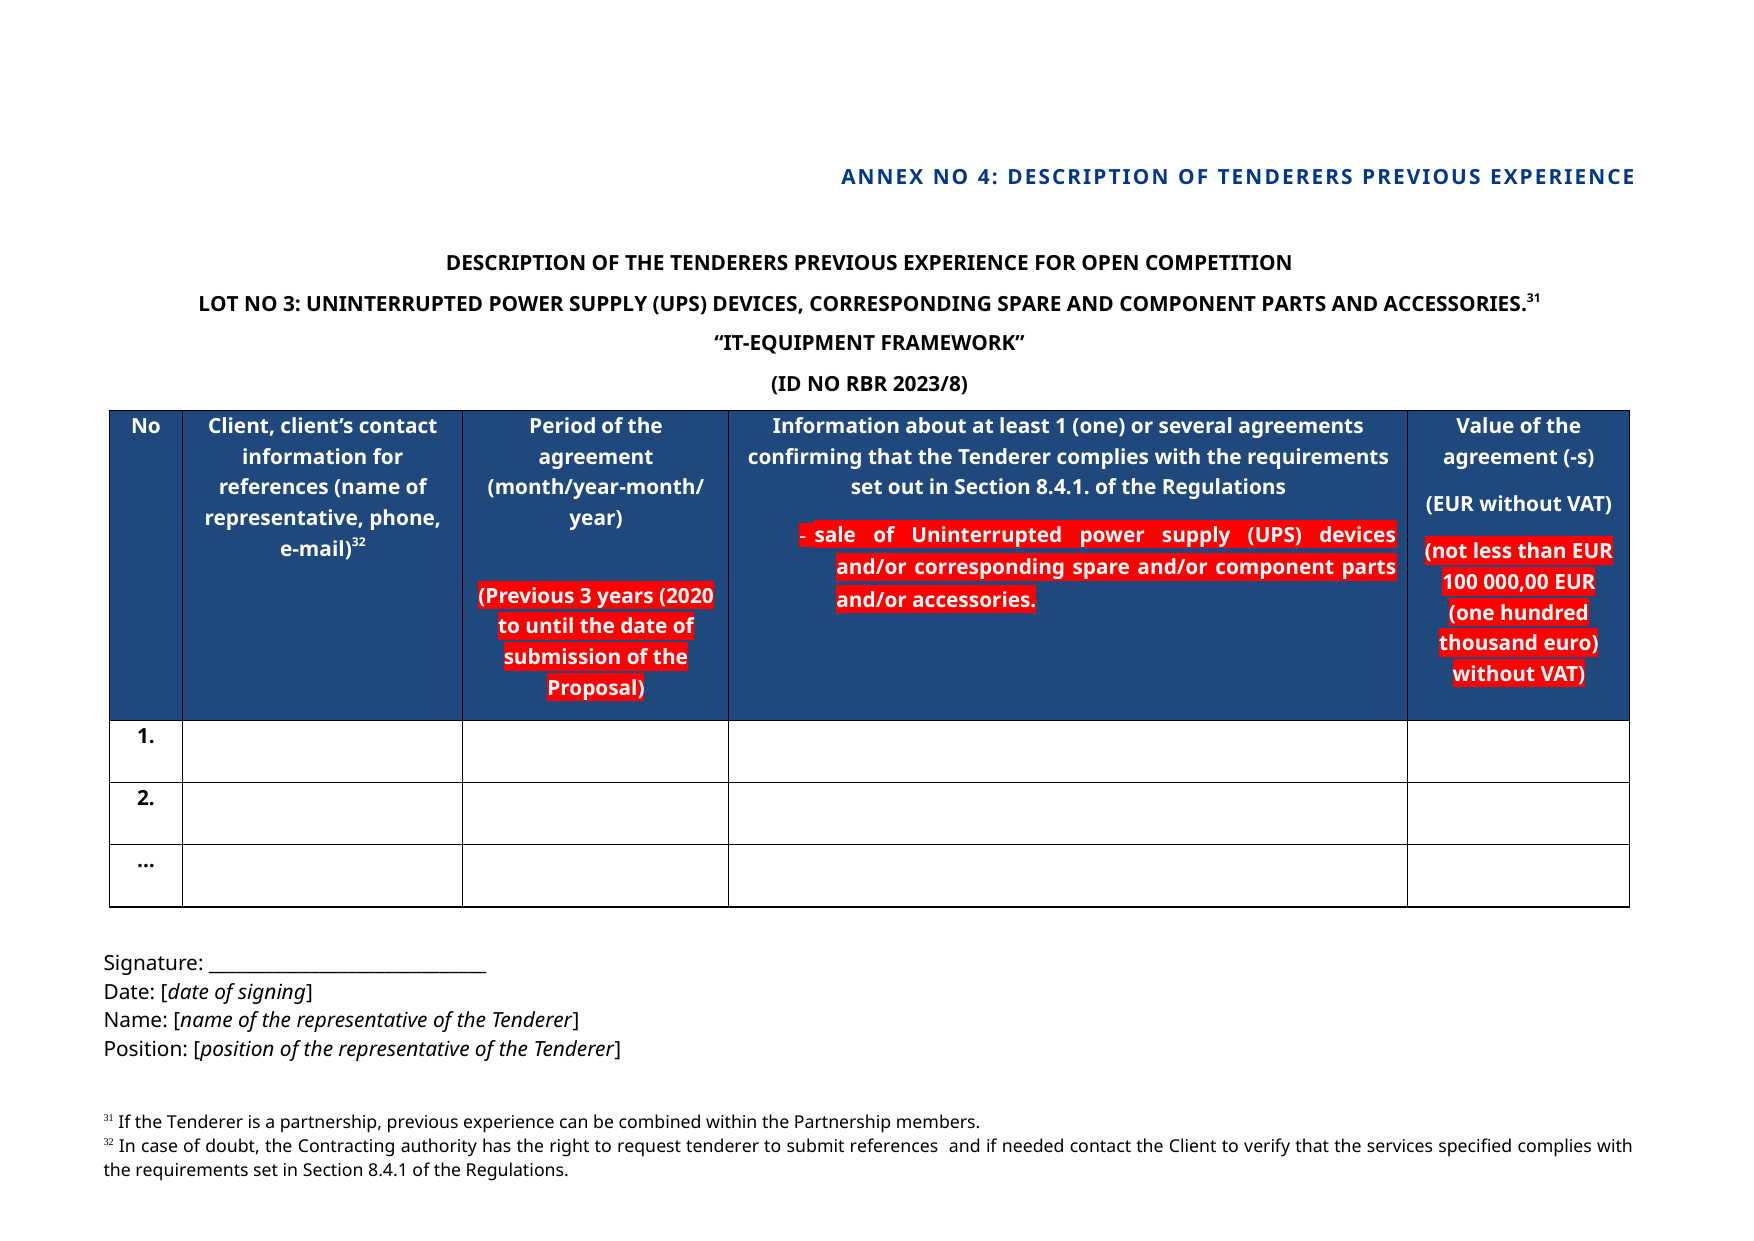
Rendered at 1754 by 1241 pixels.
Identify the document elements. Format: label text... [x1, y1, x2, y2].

table_cell [463, 845, 728, 906]
table_header Period of the agreement (month/year-month/year) (Previous 3 years (2020 to until the date of submission of the Proposal) [463, 411, 728, 720]
table_cell [1408, 845, 1629, 906]
table_cell [1408, 783, 1629, 844]
text “IT-EQUIPMENT FRAMEWORK” [103, 328, 1635, 357]
table_cell [183, 783, 462, 844]
table_cell [463, 721, 728, 782]
text Signature: ______________________________ Date: [date of signing] Name: [name of the representative of the Tenderer] Position: [position of the representative of the Tenderer] [103, 948, 1635, 1062]
table_cell 2. [110, 783, 182, 844]
table_cell [1408, 721, 1629, 782]
table_cell [463, 783, 728, 844]
text DESCRIPTION OF THE TENDERERS PREVIOUS EXPERIENCE FOR OPEN COMPETITION [103, 248, 1635, 277]
table_header Client, client’s contact information for references (name of representative, phone, e-mail) [183, 411, 462, 720]
subtitle Annex No 4: Description of tenderers previous experience [103, 162, 1635, 191]
table_header Value of the agreement (-s) (EUR without VAT) (not less than EUR 100 000,00 EUR (one hundred thousand euro) without VAT) [1408, 411, 1629, 720]
text (ID NO RBR 2023/8) [103, 369, 1635, 398]
table_header Information about at least 1 (one) or several agreements confirming that the Tenderer complies with the requirements set out in Section 8.4.1. of the Regulations sale of Uninterrupted power supply (UPS) devices and/or corresponding spare and/or component parts and/or accessories. [729, 411, 1407, 720]
table_cell [729, 721, 1407, 782]
table_cell [729, 845, 1407, 906]
table_header No [110, 411, 182, 720]
table_cell [729, 783, 1407, 844]
table_cell … [110, 845, 182, 906]
list LOT NO 3: Uninterrupted power supply (UPS) devices, corresponding spare and component PARTS AND ACCESSORIES. [103, 289, 1635, 318]
table_cell [183, 845, 462, 906]
table_cell 1. [110, 721, 182, 782]
table_cell [183, 721, 462, 782]
